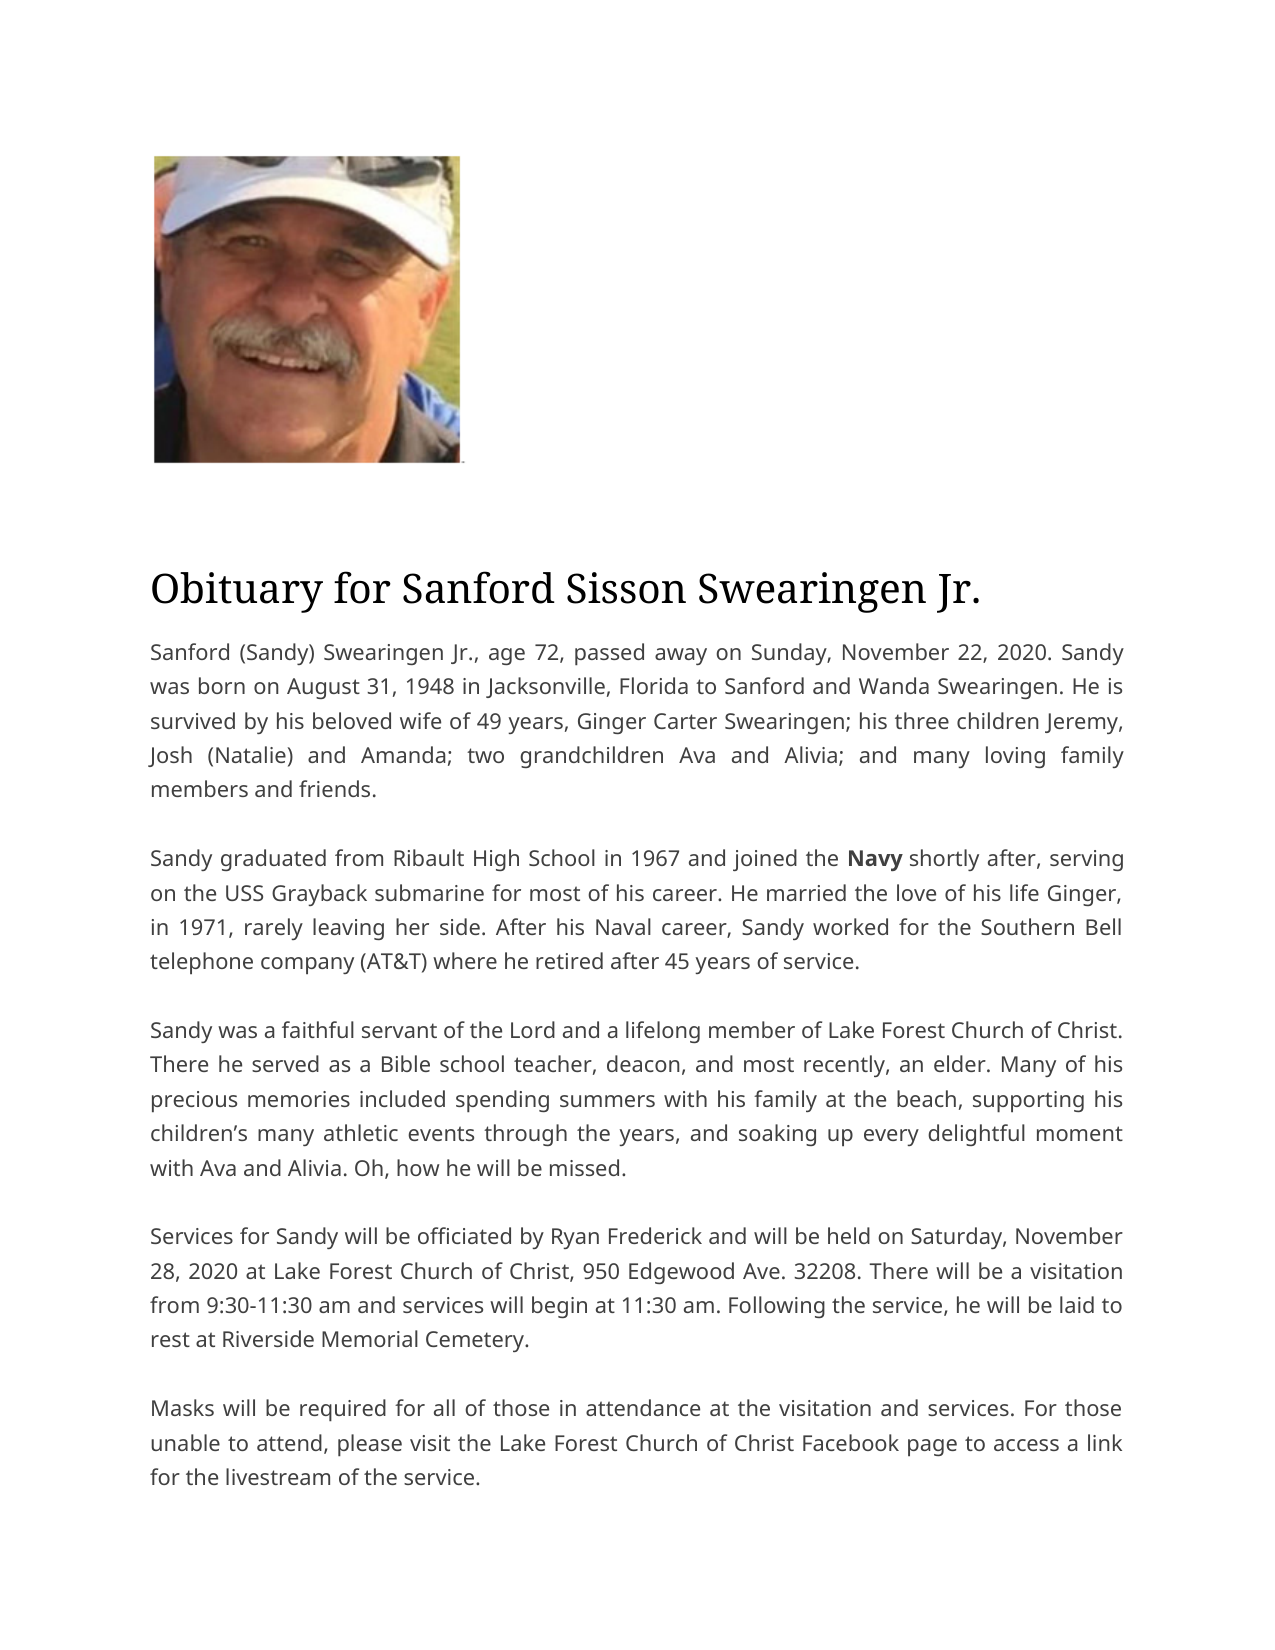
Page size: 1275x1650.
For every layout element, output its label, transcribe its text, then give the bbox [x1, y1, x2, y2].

text Masks will be required for all of those in attendance at the visitation and services. For those unable to attend, please visit the Lake Forest Church of Christ Facebook page to access a link for the livestream of the service. [150, 1354, 1125, 1492]
text Obituary for Sanford Sisson Swearingen Jr. [150, 560, 1125, 616]
text Sandy graduated from Ribault High School in 1967 and joined the Navy shortly after, serving on the USS Grayback submarine for most of his career. He married the love of his life Ginger, in 1971, rarely leaving her side. After his Naval career, Sandy worked for the Southern Bell telephone company (AT&T) where he retired after 45 years of service. [150, 804, 1125, 976]
text Services for Sandy will be officiated by Ryan Frederick and will be held on Saturday, November 28, 2020 at Lake Forest Church of Christ, 950 Edgewood Ave. 32208. There will be a visitation from 9:30-11:30 am and services will begin at 11:30 am. Following the service, he will be laid to rest at Riverside Memorial Cemetery. [150, 1182, 1125, 1354]
picture [150, 150, 469, 472]
text Sandy was a faithful servant of the Lord and a lifelong member of Lake Forest Church of Christ. There he served as a Bible school teacher, deacon, and most recently, an elder. Many of his precious memories included spending summers with his family at the beach, supporting his children’s many athletic events through the years, and soaking up every delightful moment with Ava and Alivia. Oh, how he will be missed. [150, 976, 1125, 1182]
text Sanford (Sandy) Swearingen Jr., age 72, passed away on Sunday, November 22, 2020. Sandy was born on August 31, 1948 in Jacksonville, Florida to Sanford and Wanda Swearingen. He is survived by his beloved wife of 49 years, Ginger Carter Swearingen; his three children Jeremy, Josh (Natalie) and Amanda; two grandchildren Ava and Alivia; and many loving family members and friends. [150, 632, 1125, 804]
